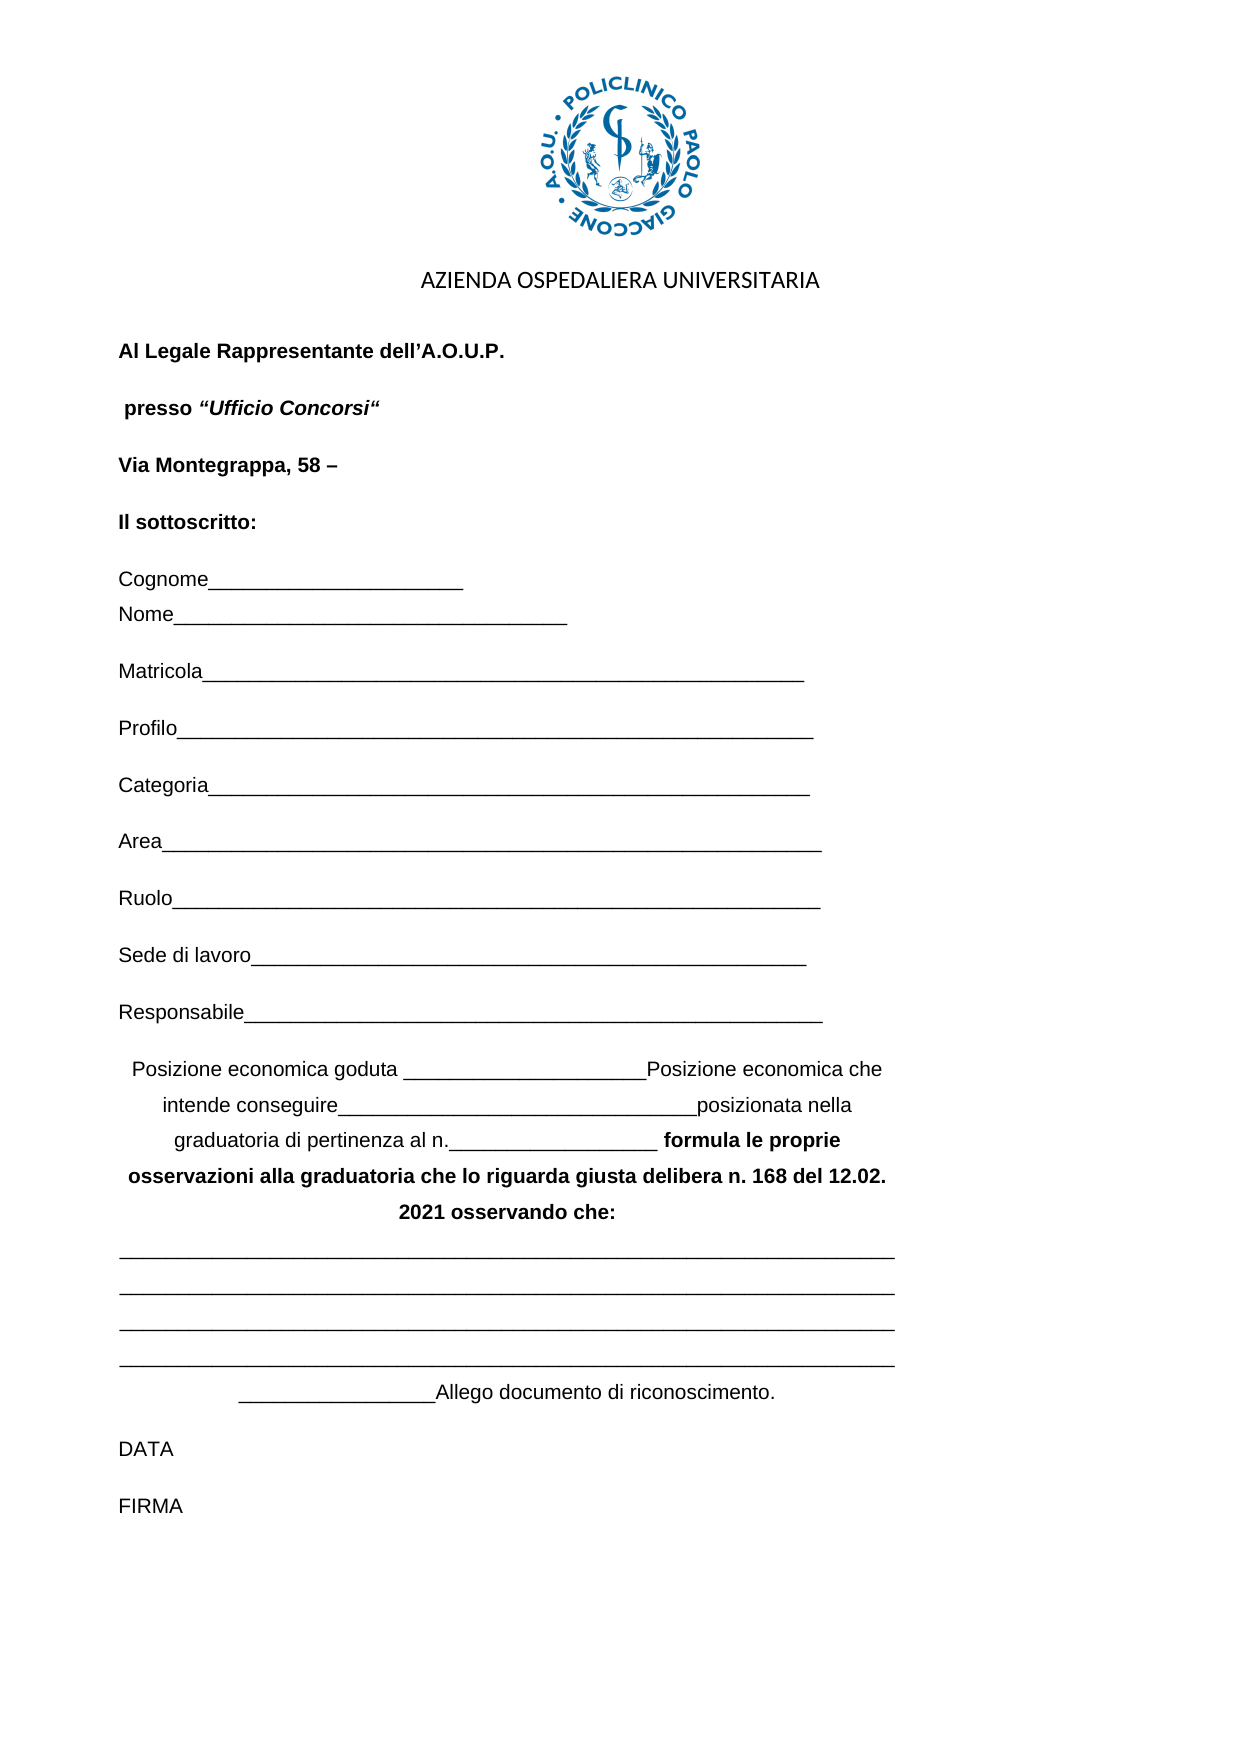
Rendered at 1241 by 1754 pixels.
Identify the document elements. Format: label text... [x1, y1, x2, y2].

text Categoria____________________________________________________ [118, 773, 897, 797]
text Sede di lavoro________________________________________________ [118, 943, 897, 967]
picture [537, 73, 703, 239]
text Cognome______________________ Nome__________________________________ [118, 566, 897, 626]
text Posizione economica goduta _____________________Posizione economica che intende conseguire_______________________________posizionata nella graduatoria di pertinenza al n.__________________ formula le proprie osservazioni alla graduatoria che lo riguarda giusta delibera n. 168 del 12.02. 2021 osservando che: _____________________________________________________________________________________________________________________________________________________________________________________________________________________________________________________________________________________________Allego documento di riconoscimento. [118, 1056, 897, 1404]
text Responsabile__________________________________________________ [118, 1000, 897, 1024]
text DATA [118, 1437, 897, 1461]
text Ruolo________________________________________________________ [118, 886, 897, 910]
text Matricola____________________________________________________ [118, 659, 897, 683]
text Area_________________________________________________________ [118, 829, 897, 853]
text Profilo_______________________________________________________ [118, 716, 897, 740]
text Il sottoscritto: [118, 509, 1122, 533]
text Al Legale Rappresentante dell’A.O.U.P. [118, 339, 1122, 363]
text FIRMA [118, 1493, 897, 1517]
text presso “Ufficio Concorsi“ [118, 396, 1122, 420]
text Via Montegrappa, 58 – [118, 453, 1122, 477]
